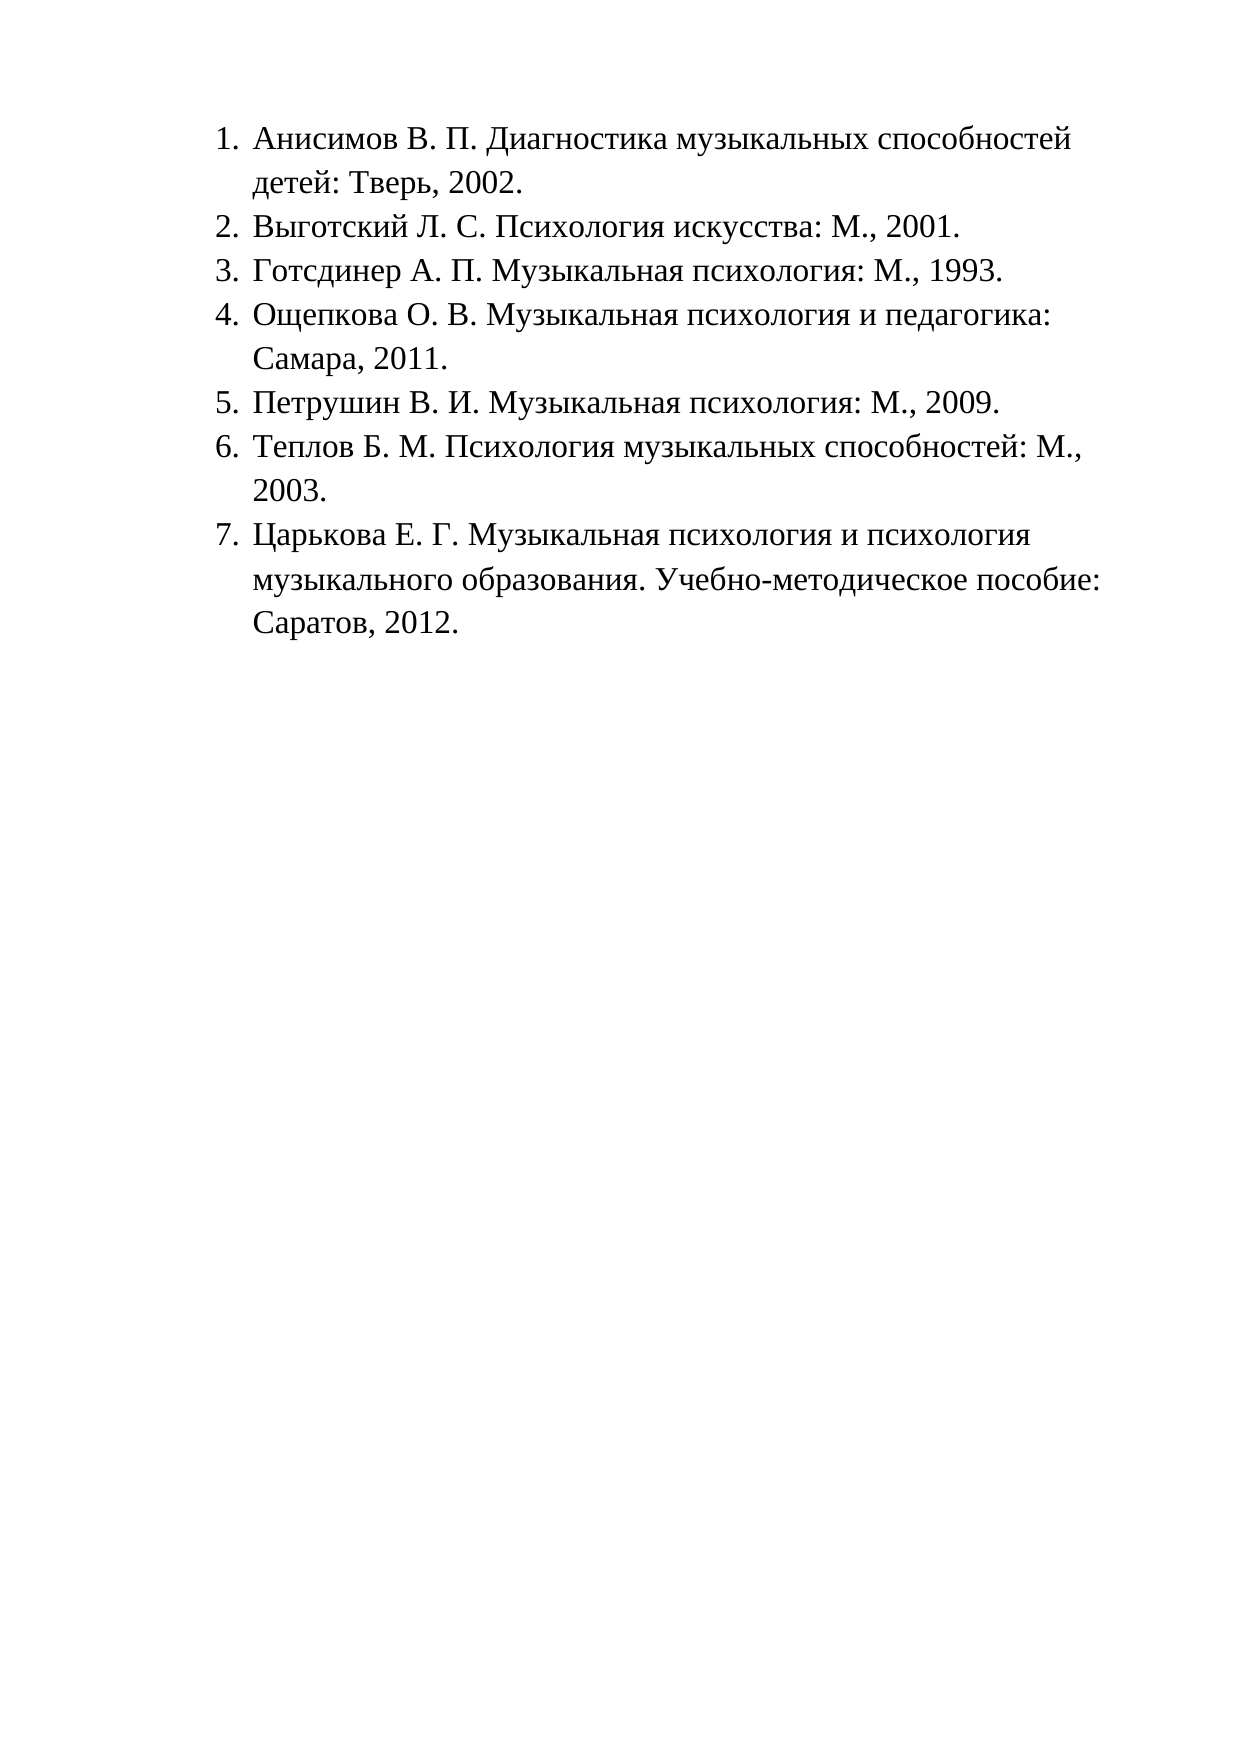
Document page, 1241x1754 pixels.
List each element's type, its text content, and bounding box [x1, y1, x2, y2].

list Теплов Б. М. Психология музыкальных способностей: М., 2003. [215, 427, 1152, 509]
list Выготский Л. С. Психология искусства: М., 2001. [215, 206, 1152, 244]
list Петрушин В. И. Музыкальная психология: М., 2009. [215, 382, 1152, 421]
list Царькова Е. Г. Музыкальная психология и психология музыкального образования. Учебно-методическое пособие: Саратов, 2012. [215, 515, 1152, 641]
list Ощепкова О. В. Музыкальная психология и педагогика: Самара, 2011. [215, 294, 1152, 377]
list Готсдинер А. П. Музыкальная психология: М., 1993. [215, 250, 1152, 289]
list Анисимов В. П. Диагностика музыкальных способностей детей: Тверь, 2002. [215, 118, 1152, 201]
